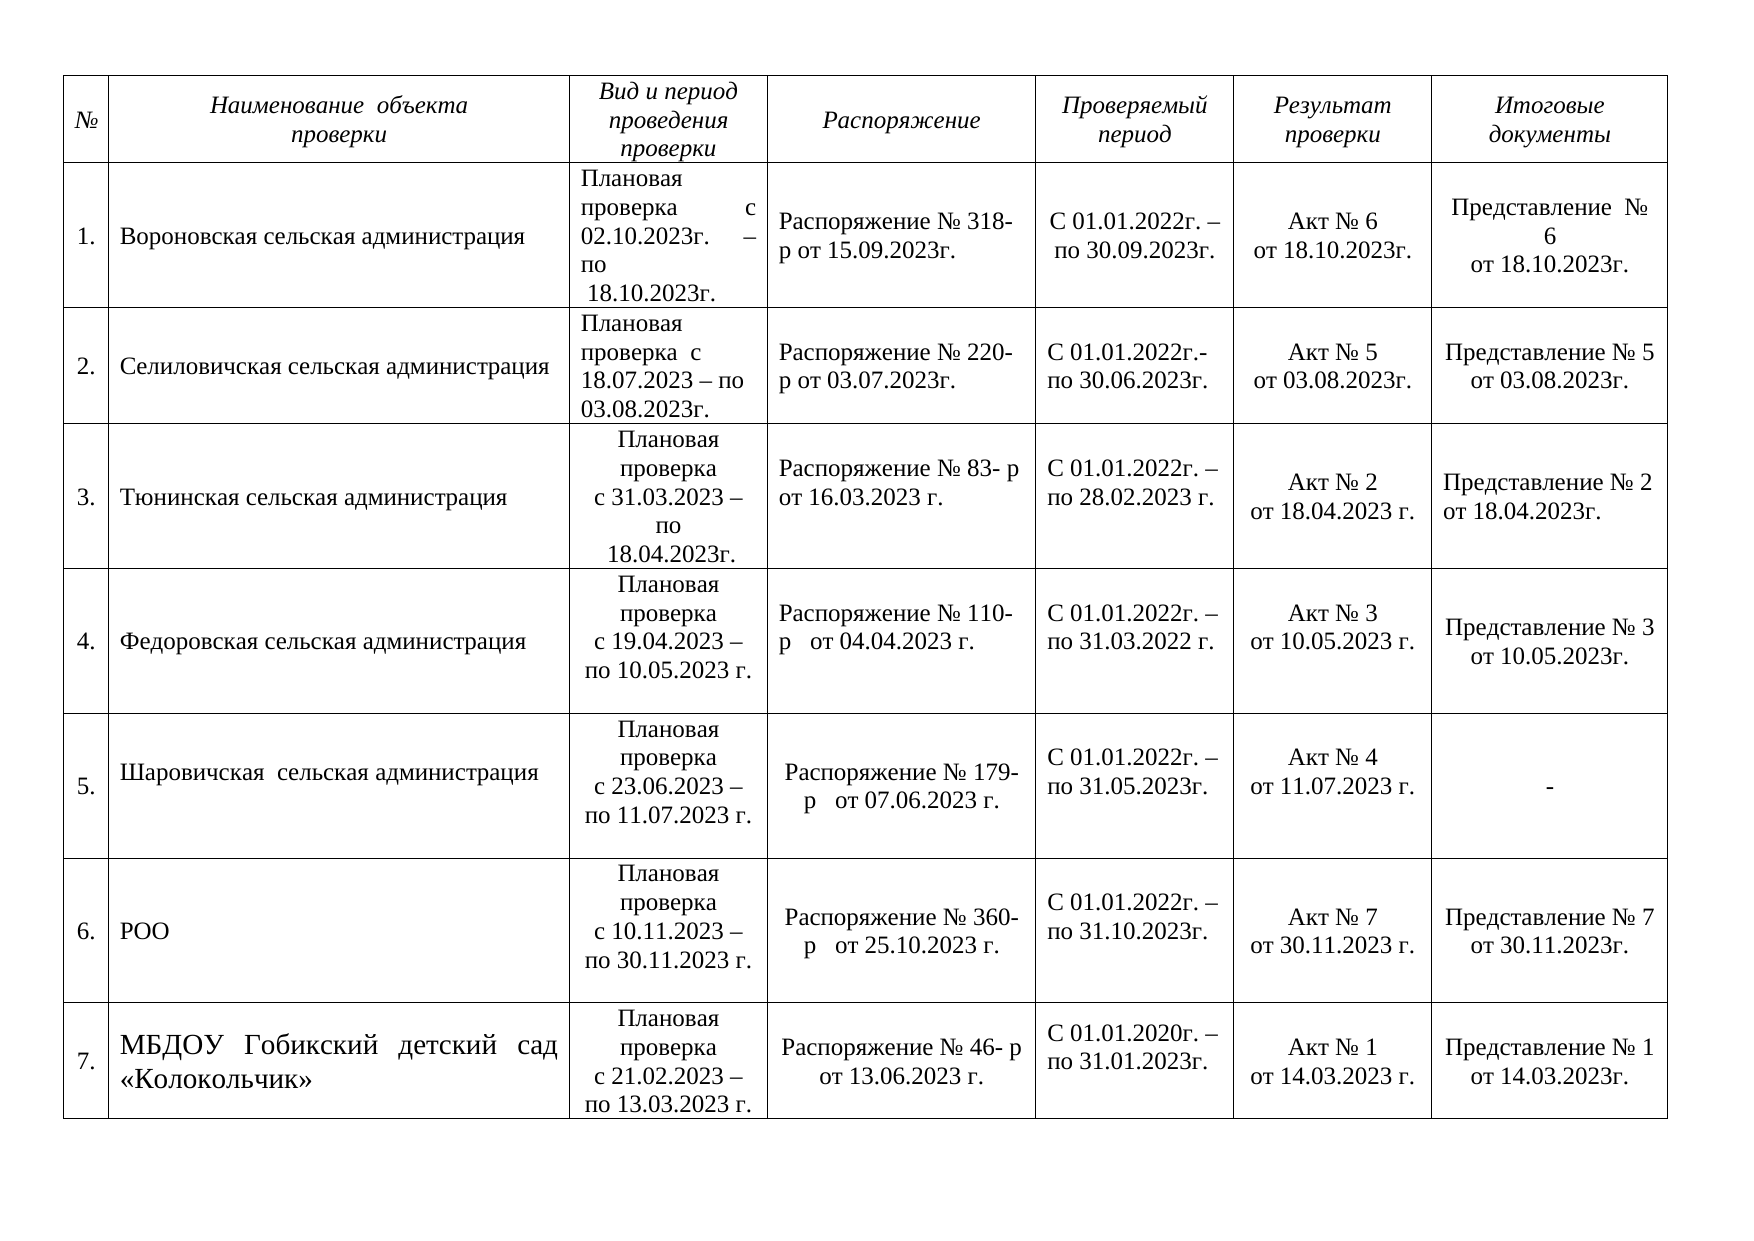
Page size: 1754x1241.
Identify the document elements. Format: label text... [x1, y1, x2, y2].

table_cell Шаровичская сельская администрация [109, 714, 569, 857]
table_header Результат проверки [1234, 76, 1431, 162]
table_cell 2. [64, 308, 108, 423]
table_cell Плановая проверка с 18.07.2023 – по 03.08.2023г. [570, 308, 767, 423]
table_cell Представление № 3 от 10.05.2023г. [1432, 569, 1667, 713]
table_cell Плановая проверка с 10.11.2023 – по 30.11.2023 г. [570, 859, 767, 1002]
table_cell Акт № 6 от 18.10.2023г. [1234, 163, 1431, 307]
table_cell 4. [64, 569, 108, 713]
table_cell Акт № 5 от 03.08.2023г. [1234, 308, 1431, 423]
table_cell Акт № 2 от 18.04.2023 г. [1234, 424, 1431, 568]
table_header Проверяемый период [1036, 76, 1233, 162]
table_cell С 01.01.2022г.- по 30.06.2023г. [1036, 308, 1233, 423]
table_cell Плановая проверка с 19.04.2023 – по 10.05.2023 г. [570, 569, 767, 713]
table_cell С 01.01.2022г. – по 31.10.2023г. [1036, 859, 1233, 1002]
table_cell Акт № 1 от 14.03.2023 г. [1234, 1003, 1431, 1118]
table_cell Распоряжение № 179- р от 07.06.2023 г. [768, 714, 1035, 857]
table_header Распоряжение [768, 76, 1035, 162]
table_cell Акт № 4 от 11.07.2023 г. [1234, 714, 1431, 857]
table_cell С 01.01.2020г. – по 31.01.2023г. [1036, 1003, 1233, 1118]
table_cell РОО [109, 859, 569, 1002]
table_cell 7. [64, 1003, 108, 1118]
table_cell Плановая проверка с 02.10.2023г. – по 18.10.2023г. [570, 163, 767, 307]
table_cell 5. [64, 714, 108, 857]
table_cell Селиловичская сельская администрация [109, 308, 569, 423]
table_cell Распоряжение № 360- р от 25.10.2023 г. [768, 859, 1035, 1002]
table_cell Представление № 7 от 30.11.2023г. [1432, 859, 1667, 1002]
table_cell Распоряжение № 318- р от 15.09.2023г. [768, 163, 1035, 307]
table_cell Представление № 5 от 03.08.2023г. [1432, 308, 1667, 423]
table_cell Представление № 2 от 18.04.2023г. [1432, 424, 1667, 568]
table_cell Федоровская сельская администрация [109, 569, 569, 713]
table_cell Распоряжение № 220- р от 03.07.2023г. [768, 308, 1035, 423]
table_cell Распоряжение № 46- р от 13.06.2023 г. [768, 1003, 1035, 1118]
table_cell Представление № 1 от 14.03.2023г. [1432, 1003, 1667, 1118]
table_cell 1. [64, 163, 108, 307]
table_cell 3. [64, 424, 108, 568]
table_cell - [1432, 714, 1667, 857]
table_cell С 01.01.2022г. – по 31.03.2022 г. [1036, 569, 1233, 713]
table_cell МБДОУ Гобикский детский сад «Колокольчик» [109, 1003, 569, 1118]
table_cell Акт № 7 от 30.11.2023 г. [1234, 859, 1431, 1002]
table_cell Представление № 6 от 18.10.2023г. [1432, 163, 1667, 307]
table_cell С 01.01.2022г. – по 30.09.2023г. [1036, 163, 1233, 307]
table_cell С 01.01.2022г. – по 31.05.2023г. [1036, 714, 1233, 857]
table_header Итоговые документы [1432, 76, 1667, 162]
table_cell Тюнинская сельская администрация [109, 424, 569, 568]
table_cell Распоряжение № 110- р от 04.04.2023 г. [768, 569, 1035, 713]
table_header № [64, 76, 108, 162]
table_cell Акт № 3 от 10.05.2023 г. [1234, 569, 1431, 713]
table_cell 6. [64, 859, 108, 1002]
table_cell Распоряжение № 83- р от 16.03.2023 г. [768, 424, 1035, 568]
table_header Наименование объекта проверки [109, 76, 569, 162]
table_cell Плановая проверка с 31.03.2023 – по 18.04.2023г. [570, 424, 767, 568]
table_cell Плановая проверка с 23.06.2023 – по 11.07.2023 г. [570, 714, 767, 857]
table_header Вид и период проведения проверки [570, 76, 767, 162]
table_cell Плановая проверка с 21.02.2023 – по 13.03.2023 г. [570, 1003, 767, 1118]
table_cell С 01.01.2022г. – по 28.02.2023 г. [1036, 424, 1233, 568]
table_cell Вороновская сельская администрация [109, 163, 569, 307]
